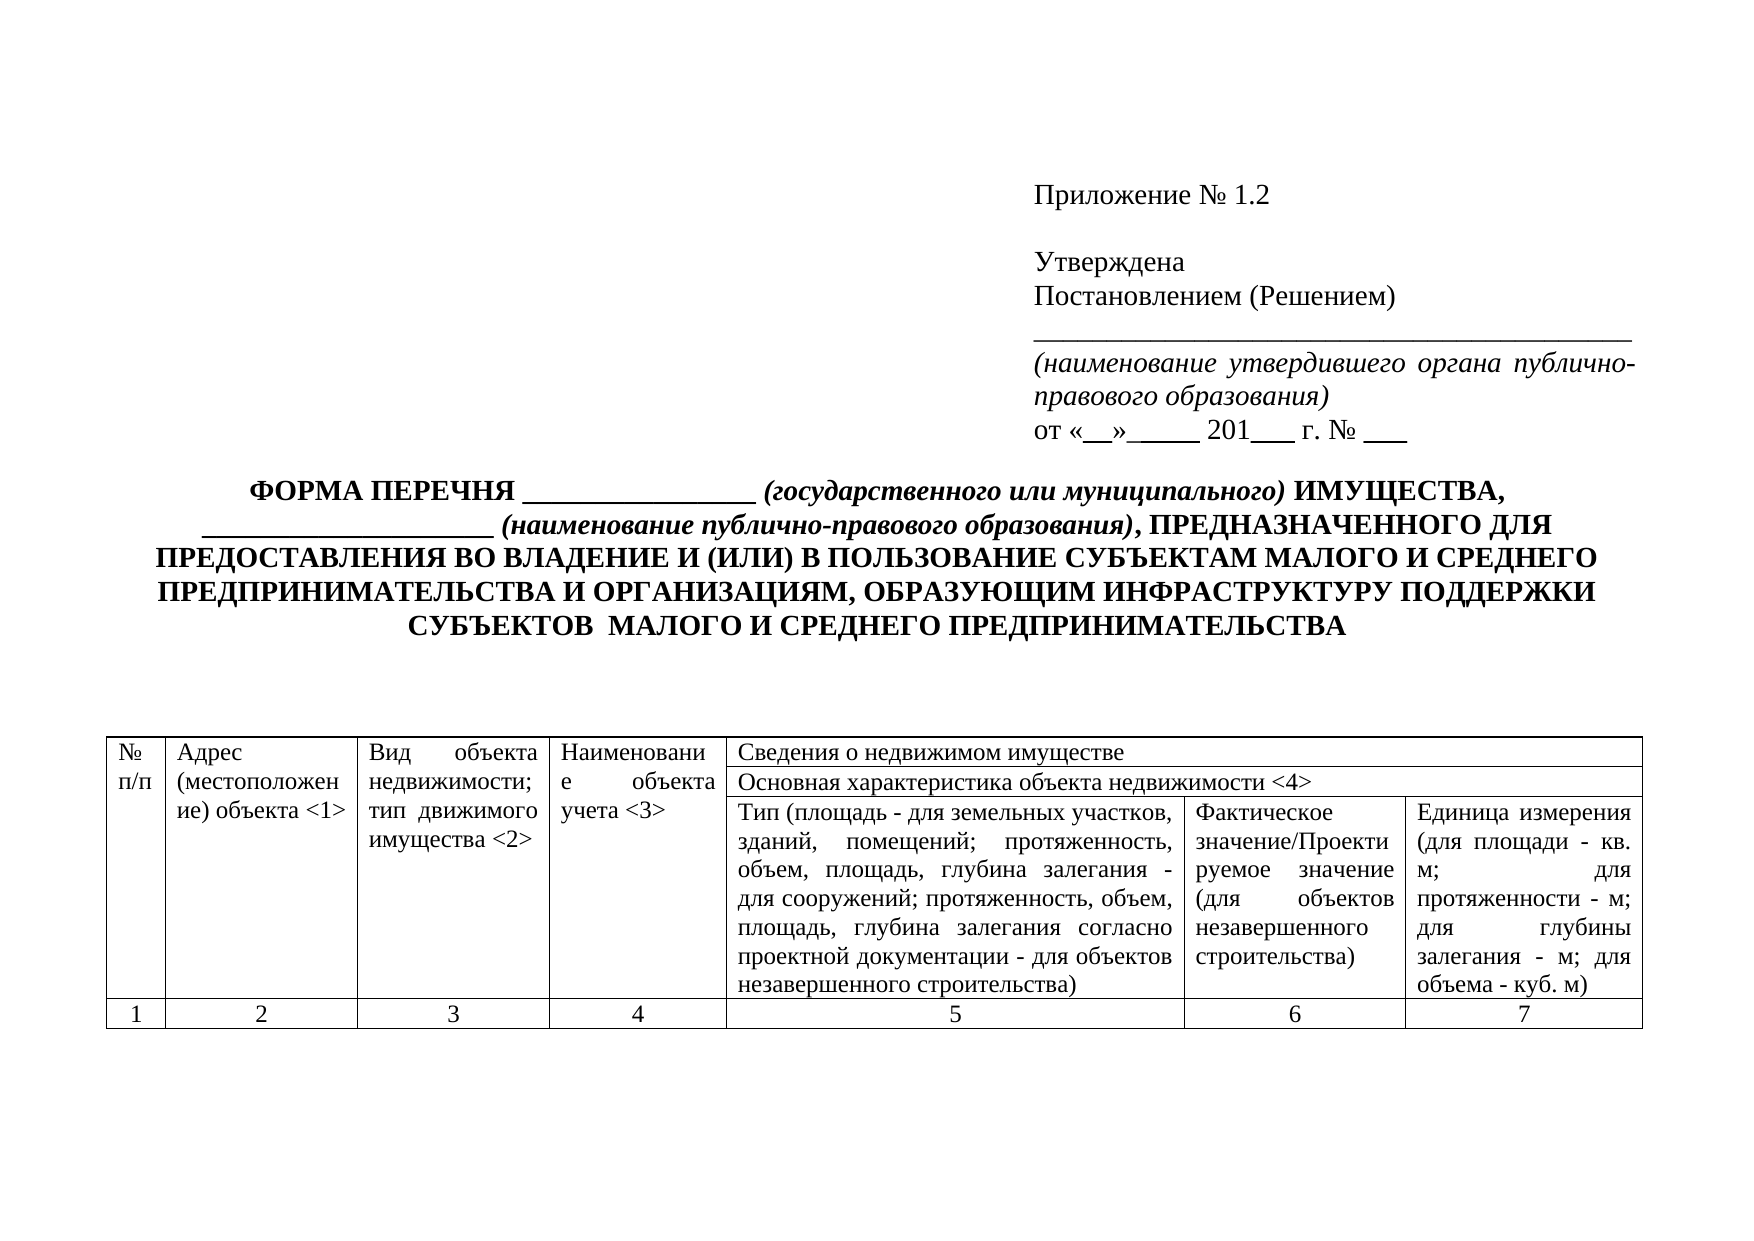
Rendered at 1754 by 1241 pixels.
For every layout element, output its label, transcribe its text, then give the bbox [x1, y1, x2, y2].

table_header Наименование объекта учета <3> [550, 738, 726, 998]
table_header № п/п [107, 738, 165, 998]
table_cell 6 [1185, 999, 1405, 1028]
text Приложение № 1.2 [1034, 177, 1636, 211]
table_cell 2 [166, 999, 357, 1028]
text Постановлением (Решением) [1034, 278, 1636, 311]
table_cell Основная характеристика объекта недвижимости <4> [727, 767, 1642, 796]
table_cell 5 [727, 999, 1184, 1028]
table_cell 1 [107, 999, 165, 1028]
title ФОРМА ПЕРЕЧНЯ ________________ (государственного или муниципального) ИМУЩЕСТВА, ____________________ (наименование публично-правового образования), ПРЕДНАЗНАЧЕННОГО ДЛЯ ПРЕДОСТАВЛЕНИЯ ВО ВЛАДЕНИЕ И (ИЛИ) В ПОЛЬЗОВАНИЕ СУБЪЕКТАМ МАЛОГО И СРЕДНЕГО ПРЕДПРИНИМАТЕЛЬСТВА И ОРГАНИЗАЦИЯМ, ОБРАЗУЮЩИМ ИНФРАСТРУКТУРУ ПОДДЕРЖКИ СУБЪЕКТОВ МАЛОГО И СРЕДНЕГО ПРЕДПРИНИМАТЕЛЬСТВА [118, 473, 1636, 641]
table_cell Тип (площадь - для земельных участков, зданий, помещений; протяженность, объем, площадь, глубина залегания - для сооружений; протяженность, объем, площадь, глубина залегания согласно проектной документации - для объектов незавершенного строительства) [727, 797, 1184, 998]
table_cell Фактическое значение/Проектируемое значение (для объектов незавершенного строительства) [1185, 797, 1405, 998]
text Утверждена [1034, 244, 1636, 278]
table_cell 7 [1406, 999, 1642, 1028]
text (наименование утвердившего органа публично-правового образования) [1034, 345, 1636, 412]
table_header Сведения о недвижимом имуществе [727, 738, 1642, 766]
table_header Вид объекта недвижимости; тип движимого имущества <2> [358, 738, 549, 998]
table_cell 3 [358, 999, 549, 1028]
table_cell Единица измерения (для площади - кв. м; для протяженности - м; для глубины залегания - м; для объема - куб. м) [1406, 797, 1642, 998]
text _________________________________________ [1034, 311, 1636, 345]
text от «__»_____ 201___ г. № ___ [1034, 412, 1636, 446]
table_header Адрес (местоположение) объекта <1> [166, 738, 357, 998]
table_cell 4 [550, 999, 726, 1028]
